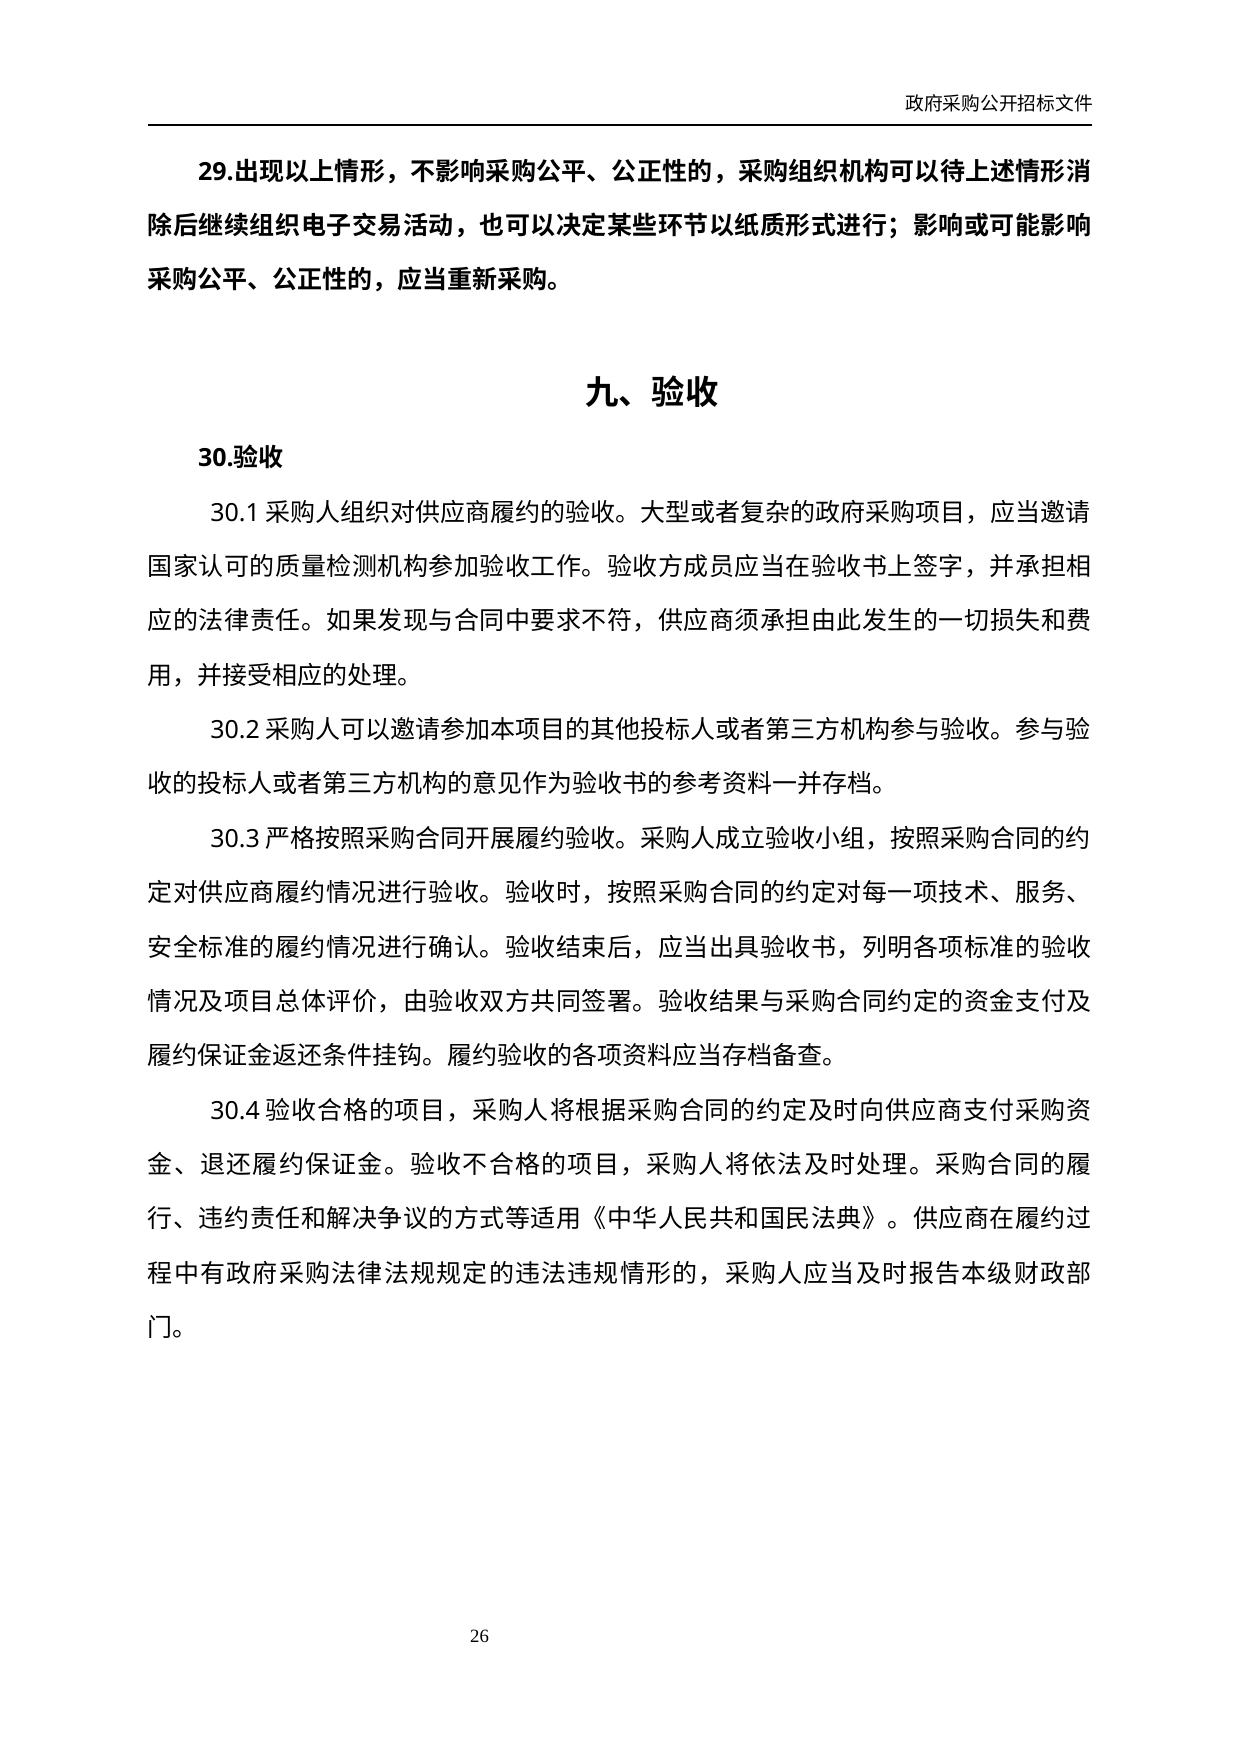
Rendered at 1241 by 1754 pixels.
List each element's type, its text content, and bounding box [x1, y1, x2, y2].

text 30.验收 [148, 438, 1092, 474]
text 30.4验收合格的项目，采购人将根据采购合同的约定及时向供应商支付采购资金、退还履约保证金。验收不合格的项目，采购人将依法及时处理。采购合同的履行、违约责任和解决争议的方式等适用《中华人民共和国民法典》。供应商在履约过程中有政府采购法律法规规定的违法违规情形的，采购人应当及时报告本级财政部门。 [148, 1090, 1092, 1344]
text 30.1采购人组织对供应商履约的验收。大型或者复杂的政府采购项目，应当邀请国家认可的质量检测机构参加验收工作。验收方成员应当在验收书上签字，并承担相应的法律责任。如果发现与合同中要求不符，供应商须承担由此发生的一切损失和费用，并接受相应的处理。 [148, 492, 1092, 691]
text 29.出现以上情形，不影响采购公平、公正性的，采购组织机构可以待上述情形消除后继续组织电子交易活动，也可以决定某些环节以纸质形式进行；影响或可能影响采购公平、公正性的，应当重新采购。 [148, 151, 1092, 296]
text 30.3严格按照采购合同开展履约验收。采购人成立验收小组，按照采购合同的约定对供应商履约情况进行验收。验收时，按照采购合同的约定对每一项技术、服务、安全标准的履约情况进行确认。验收结束后，应当出具验收书，列明各项标准的验收情况及项目总体评价，由验收双方共同签署。验收结果与采购合同约定的资金支付及履约保证金返还条件挂钩。履约验收的各项资料应当存档备查。 [148, 818, 1092, 1072]
text 九、验收 [160, 365, 1092, 414]
text 30.2采购人可以邀请参加本项目的其他投标人或者第三方机构参与验收。参与验收的投标人或者第三方机构的意见作为验收书的参考资料一并存档。 [148, 709, 1092, 800]
